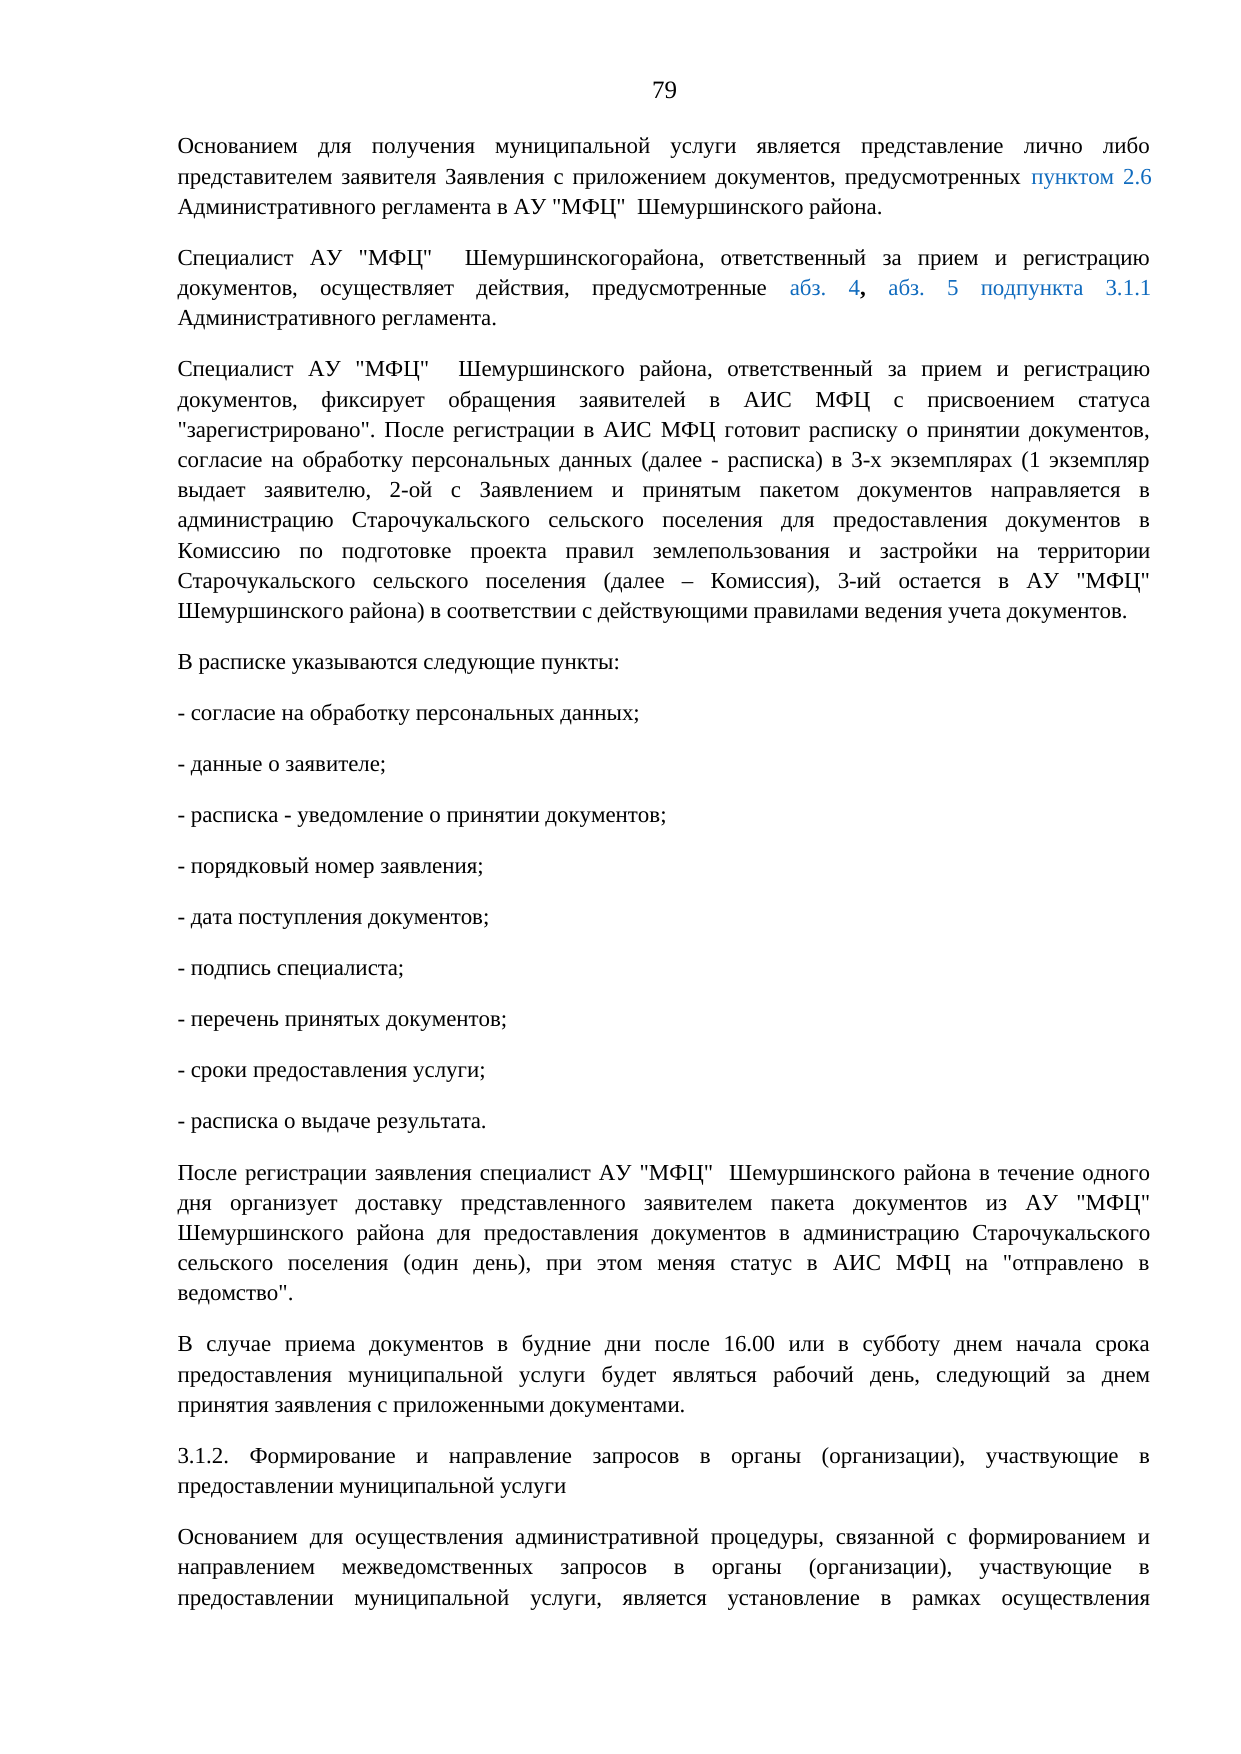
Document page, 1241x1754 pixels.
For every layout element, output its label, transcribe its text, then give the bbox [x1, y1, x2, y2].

text - перечень принятых документов; [177, 1005, 1152, 1032]
text После регистрации заявления специалист АУ "МФЦ" Шемуршинского района в течение одного дня организует доставку представленного заявителем пакета документов из АУ "МФЦ" Шемуршинского района для предоставления документов в администрацию Старочукальского сельского поселения (один день), при этом меняя статус в АИС МФЦ на "отправлено в ведомство". [177, 1158, 1152, 1306]
text - расписка - уведомление о принятии документов; [177, 801, 1152, 828]
text Основанием для получения муниципальной услуги является представление лично либо представителем заявителя Заявления с приложением документов, предусмотренных пунктом 2.6 Административного регламента в АУ "МФЦ" Шемуршинского района. [177, 132, 1152, 219]
text В расписке указываются следующие пункты: [177, 648, 1152, 674]
text - данные о заявителе; [177, 750, 1152, 777]
text - расписка о выдаче результата. [177, 1107, 1152, 1134]
text В случае приема документов в будние дни после 16.00 или в субботу днем начала срока предоставления муниципальной услуги будет являться рабочий день, следующий за днем принятия заявления с приложенными документами. [177, 1330, 1152, 1417]
text - дата поступления документов; [177, 903, 1152, 930]
text - сроки предоставления услуги; [177, 1056, 1152, 1083]
text - порядковый номер заявления; [177, 852, 1152, 879]
text Специалист АУ "МФЦ" Шемуршинскогорайона, ответственный за прием и регистрацию документов, осуществляет действия, предусмотренные абз. 4, абз. 5 подпункта 3.1.1 Административного регламента. [177, 244, 1152, 331]
text - согласие на обработку персональных данных; [177, 699, 1152, 726]
text Специалист АУ "МФЦ" Шемуршинского района, ответственный за прием и регистрацию документов, фиксирует обращения заявителей в АИС МФЦ с присвоением статуса "зарегистрировано". После регистрации в АИС МФЦ готовит расписку о принятии документов, согласие на обработку персональных данных (далее - расписка) в 3-х экземплярах (1 экземпляр выдает заявителю, 2-ой с Заявлением и принятым пакетом документов направляется в администрацию Старочукальского сельского поселения для предоставления документов в Комиссию по подготовке проекта правил землепользования и застройки на территории Старочукальского сельского поселения (далее – Комиссия), 3-ий остается в АУ "МФЦ" Шемуршинского района) в соответствии с действующими правилами ведения учета документов. [177, 355, 1152, 623]
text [177, 1523, 1152, 1610]
text - подпись специалиста; [177, 954, 1152, 981]
text 3.1.2. Формирование и направление запросов в органы (организации), участвующие в предоставлении муниципальной услуги [177, 1442, 1152, 1498]
